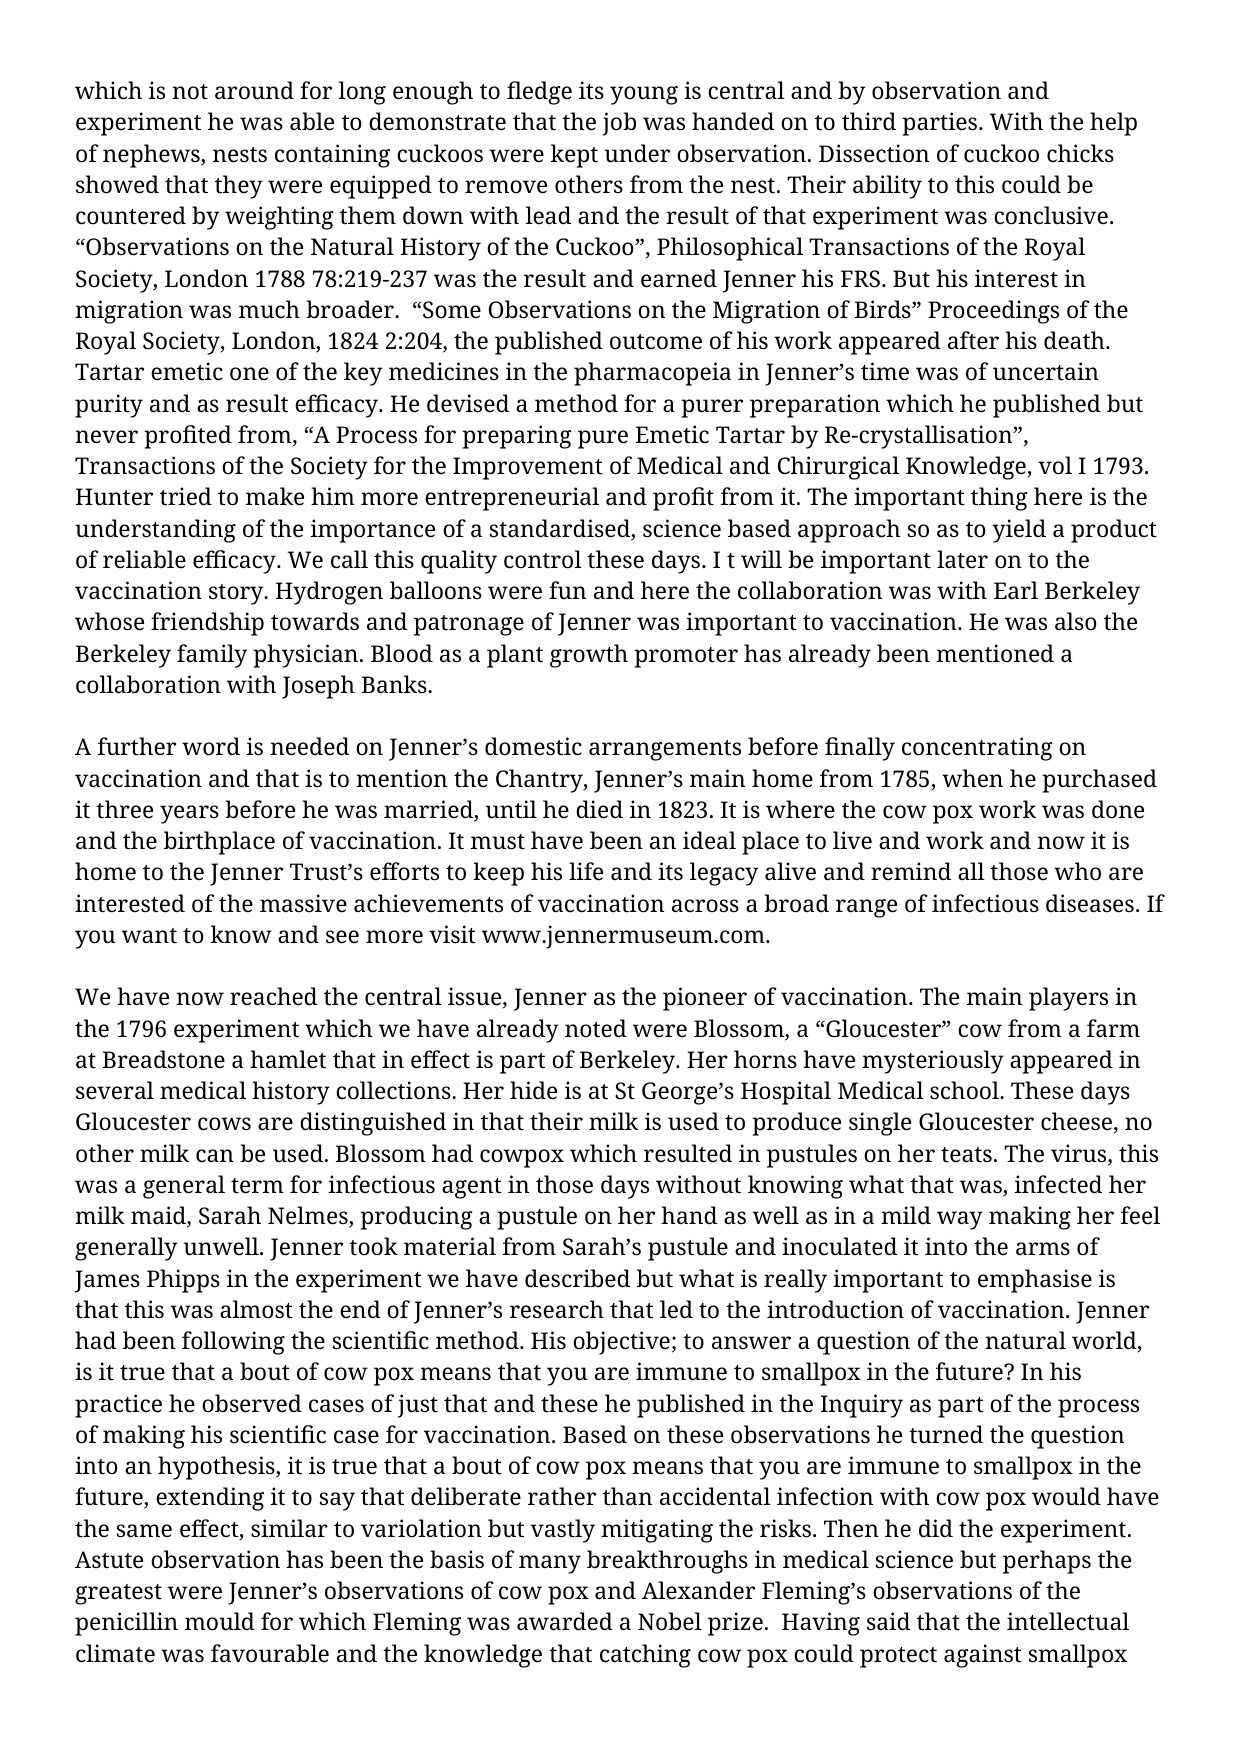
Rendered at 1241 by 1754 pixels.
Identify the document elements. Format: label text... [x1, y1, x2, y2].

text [75, 75, 1165, 700]
text A further word is needed on Jenner’s domestic arrangements before finally concentrating on vaccination and that is to mention the Chantry, Jenner’s main home from 1785, when he purchased it three years before he was married, until he died in 1823. It is where the cow pox work was done and the birthplace of vaccination. It must have been an ideal place to live and work and now it is home to the Jenner Trust’s efforts to keep his life and its legacy alive and remind all those who are interested of the massive achievements of vaccination across a broad range of infectious diseases. If you want to know and see more visit www.jennermuseum.com. [75, 731, 1165, 950]
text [75, 981, 1165, 1669]
